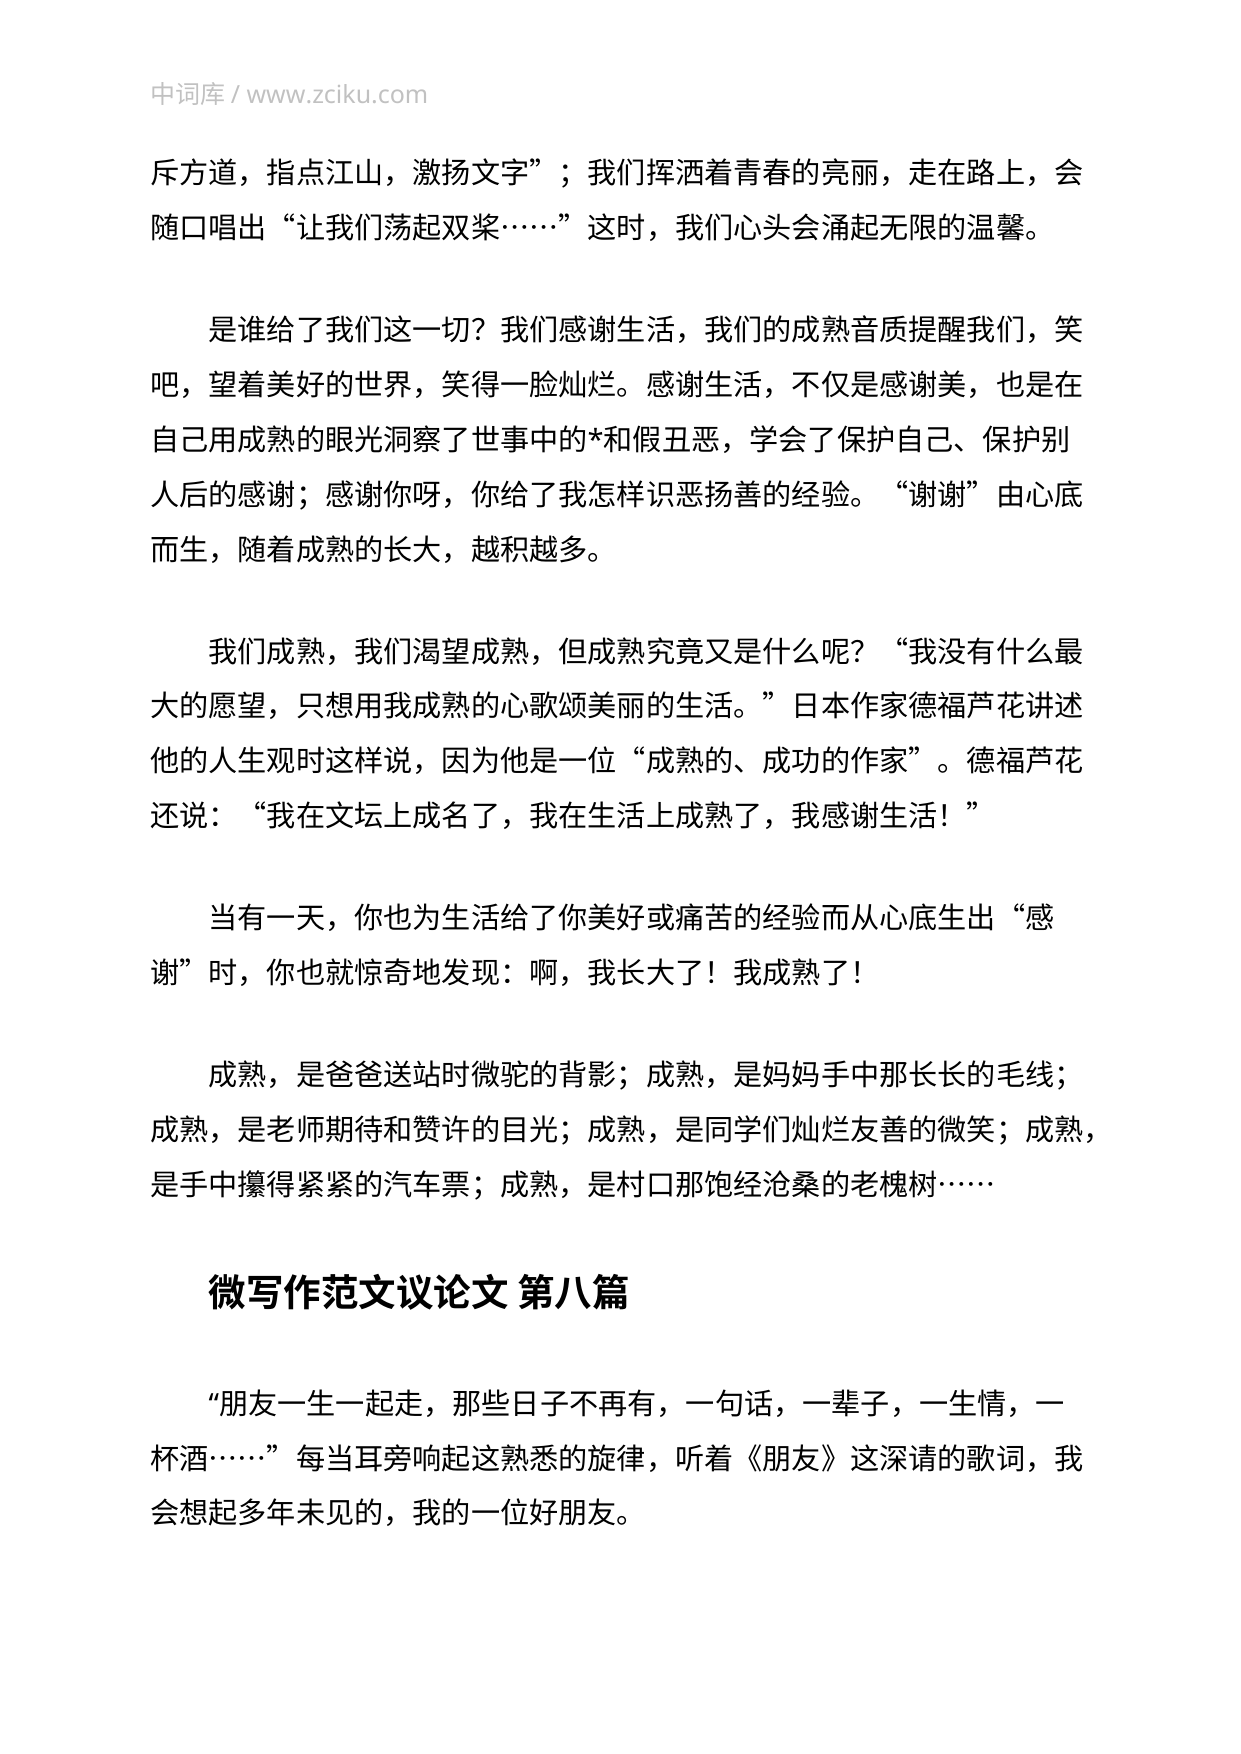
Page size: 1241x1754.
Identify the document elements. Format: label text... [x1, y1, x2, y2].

text 我们成熟，我们渴望成熟，但成熟究竟又是什么呢？“我没有什么最大的愿望，只想用我成熟的心歌颂美丽的生活。”日本作家德福芦花讲述他的人生观时这样说，因为他是一位“成熟的、成功的作家”。德福芦花还说：“我在文坛上成名了，我在生活上成熟了，我感谢生活！” [150, 628, 1090, 835]
text 微写作范文议论文 第八篇 [150, 1263, 1090, 1317]
text 成熟，是爸爸送站时微驼的背影；成熟，是妈妈手中那长长的毛线；成熟，是老师期待和赞许的目光；成熟，是同学们灿烂友善的微笑；成熟，是手中攥得紧紧的汽车票；成熟，是村口那饱经沧桑的老槐树…… [150, 1051, 1090, 1203]
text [150, 150, 1090, 247]
text 是谁给了我们这一切？我们感谢生活，我们的成熟音质提醒我们，笑吧，望着美好的世界，笑得一脸灿烂。感谢生活，不仅是感谢美，也是在自己用成熟的眼光洞察了世事中的*和假丑恶，学会了保护自己、保护别人后的感谢；感谢你呀，你给了我怎样识恶扬善的经验。“谢谢”由心底而生，随着成熟的长大，越积越多。 [150, 307, 1090, 569]
text 当有一天，你也为生活给了你美好或痛苦的经验而从心底生出“感谢”时，你也就惊奇地发现：啊，我长大了！我成熟了！ [150, 894, 1090, 992]
text “朋友一生一起走，那些日子不再有，一句话，一辈子，一生情，一杯酒……”每当耳旁响起这熟悉的旋律，听着《朋友》这深请的歌词，我会想起多年未见的，我的一位好朋友。 [150, 1380, 1090, 1532]
